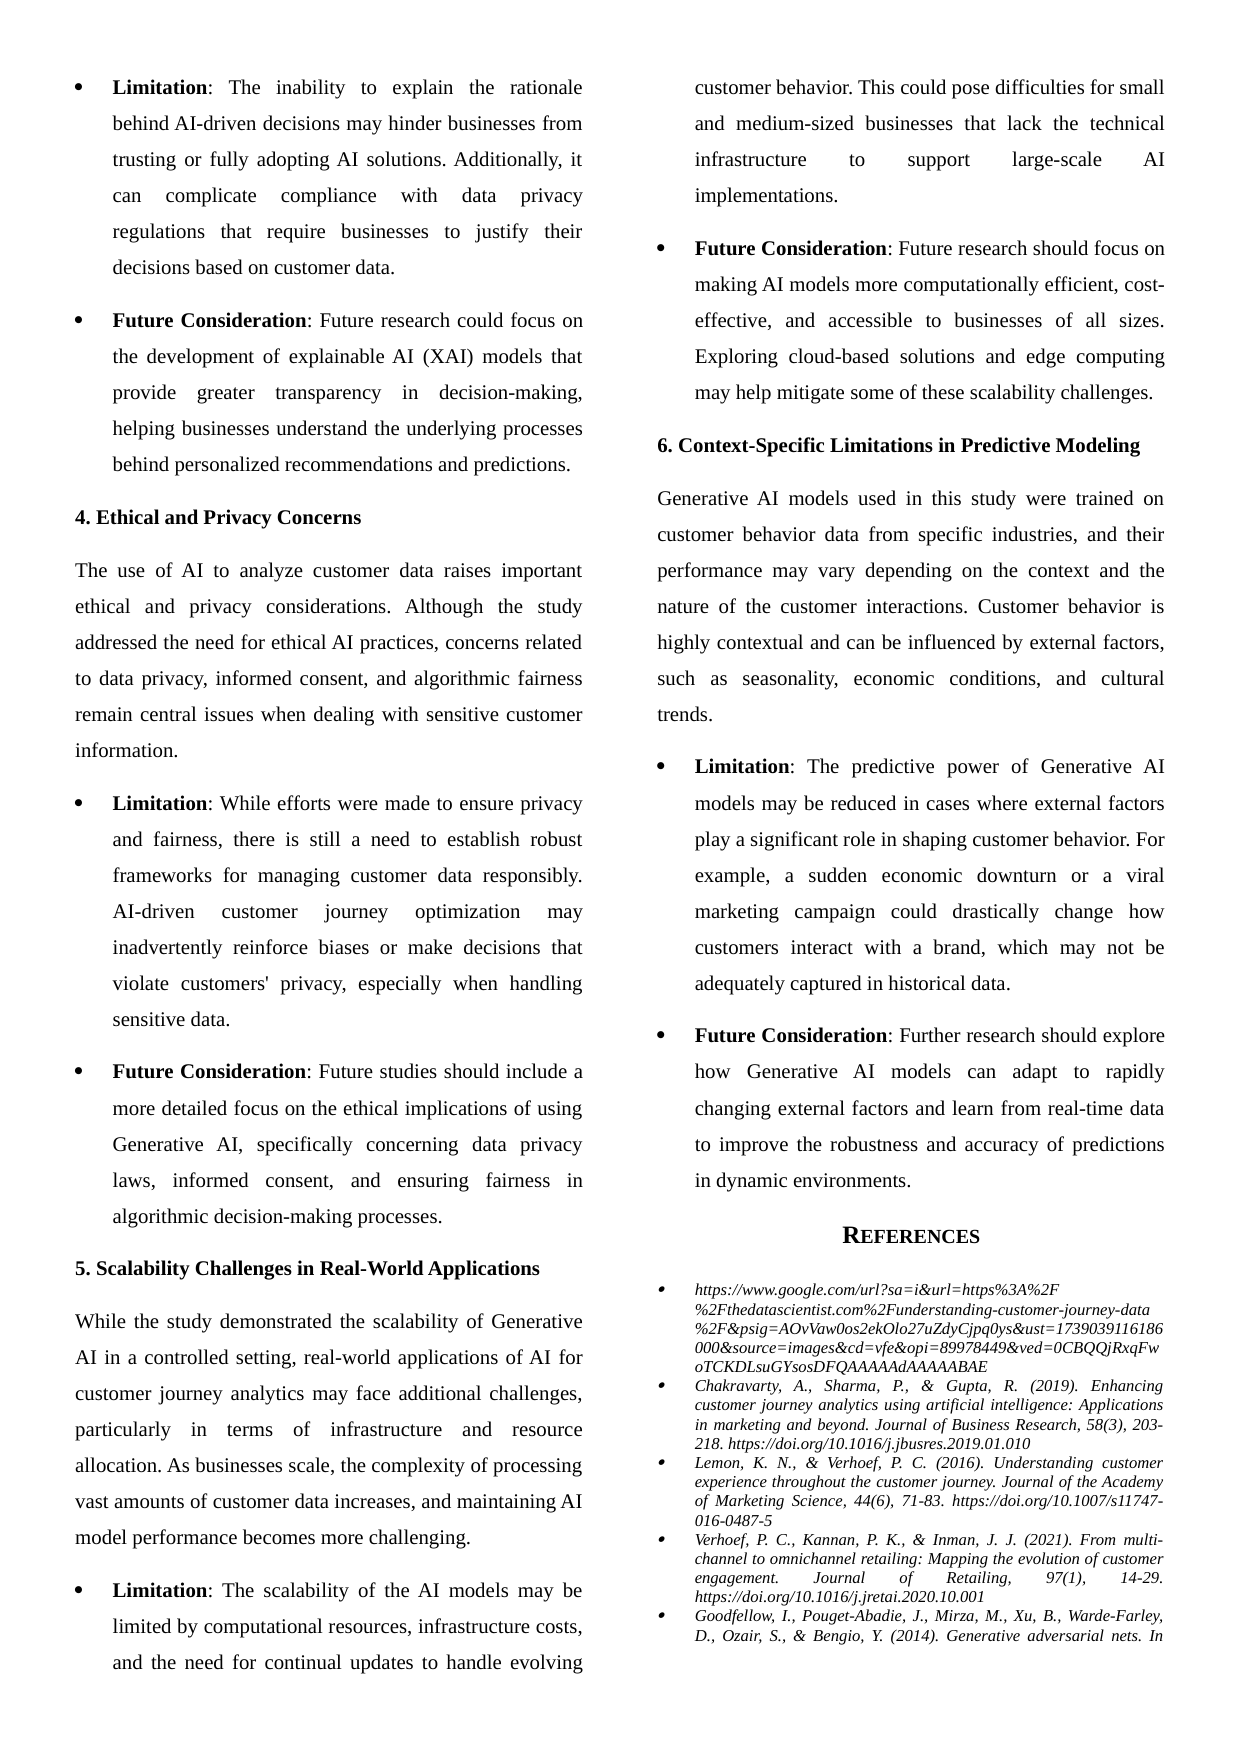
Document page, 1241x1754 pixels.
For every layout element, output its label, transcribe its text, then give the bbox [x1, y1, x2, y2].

text The use of AI to analyze customer data raises important ethical and privacy considerations. Although the study addressed the need for ethical AI practices, concerns related to data privacy, informed consent, and algorithmic fairness remain central issues when dealing with sensitive customer information. [75, 557, 583, 762]
list Limitation: The predictive power of Generative AI models may be reduced in cases where external factors play a significant role in shaping customer behavior. For example, a sudden economic downturn or a viral marketing campaign could drastically change how customers interact with a brand, which may not be adequately captured in historical data. [657, 754, 1165, 995]
text References [657, 1220, 1165, 1249]
list Limitation: The scalability of the AI models may be limited by computational resources, infrastructure costs, and the need for continual updates to handle evolving customer behavior. This could pose difficulties for small and medium-sized businesses that lack the technical infrastructure to support large-scale AI implementations. [657, 75, 1165, 207]
list Future Consideration: Further research should explore how Generative AI models can adapt to rapidly changing external factors and learn from real-time data to improve the robustness and accuracy of predictions in dynamic environments. [657, 1023, 1165, 1192]
list Future Consideration: Future studies should include a more detailed focus on the ethical implications of using Generative AI, specifically concerning data privacy laws, informed consent, and ensuring fairness in algorithmic decision-making processes. [75, 1059, 583, 1228]
list Limitation: The scalability of the AI models may be limited by computational resources, infrastructure costs, and the need for continual updates to handle evolving customer behavior. This could pose difficulties for small and medium-sized businesses that lack the technical infrastructure to support large-scale AI implementations. [75, 1578, 583, 1674]
text 5. Scalability Challenges in Real-World Applications [75, 1256, 583, 1280]
list https://www.google.com/url?sa=i&url=https%3A%2F%2Fthedatascientist.com%2Funderstanding-customer-journey-data%2F&psig=AOvVaw0os2ekOlo27uZdyCjpq0ys&ust=1739039116186000&source=images&cd=vfe&opi=89978449&ved=0CBQQjRxqFwoTCKDLsuGYsosDFQAAAAAdAAAAABAE [657, 1280, 1165, 1376]
list Limitation: While efforts were made to ensure privacy and fairness, there is still a need to establish robust frameworks for managing customer data responsibly. AI-driven customer journey optimization may inadvertently reinforce biases or make decisions that violate customers' privacy, especially when handling sensitive data. [75, 790, 583, 1031]
list Limitation: The inability to explain the rationale behind AI-driven decisions may hinder businesses from trusting or fully adopting AI solutions. Additionally, it can complicate compliance with data privacy regulations that require businesses to justify their decisions based on customer data. [75, 75, 583, 279]
text Generative AI models used in this study were trained on customer behavior data from specific industries, and their performance may vary depending on the context and the nature of the customer interactions. Customer behavior is highly contextual and can be influenced by external factors, such as seasonality, economic conditions, and cultural trends. [657, 485, 1165, 726]
list Verhoef, P. C., Kannan, P. K., & Inman, J. J. (2021). From multi-channel to omnichannel retailing: Mapping the evolution of customer engagement. Journal of Retailing, 97(1), 14-29. https://doi.org/10.1016/j.jretai.2020.10.001 [657, 1529, 1165, 1606]
list Future Consideration: Future research could focus on the development of explainable AI (XAI) models that provide greater transparency in decision-making, helping businesses understand the underlying processes behind personalized recommendations and predictions. [75, 308, 583, 476]
list Lemon, K. N., & Verhoef, P. C. (2016). Understanding customer experience throughout the customer journey. Journal of the Academy of Marketing Science, 44(6), 71-83. https://doi.org/10.1007/s11747-016-0487-5 [657, 1453, 1165, 1529]
list Future Consideration: Future research should focus on making AI models more computationally efficient, cost-effective, and accessible to businesses of all sizes. Exploring cloud-based solutions and edge computing may help mitigate some of these scalability challenges. [657, 236, 1165, 404]
list Chakravarty, A., Sharma, P., & Gupta, R. (2019). Enhancing customer journey analytics using artificial intelligence: Applications in marketing and beyond. Journal of Business Research, 58(3), 203-218. https://doi.org/10.1016/j.jbusres.2019.01.010 [657, 1376, 1165, 1453]
text While the study demonstrated the scalability of Generative AI in a controlled setting, real-world applications of AI for customer journey analytics may face additional challenges, particularly in terms of infrastructure and resource allocation. As businesses scale, the complexity of processing vast amounts of customer data increases, and maintaining AI model performance becomes more challenging. [75, 1309, 583, 1549]
text 6. Context-Specific Limitations in Predictive Modeling [657, 433, 1165, 457]
text 4. Ethical and Privacy Concerns [75, 505, 583, 529]
